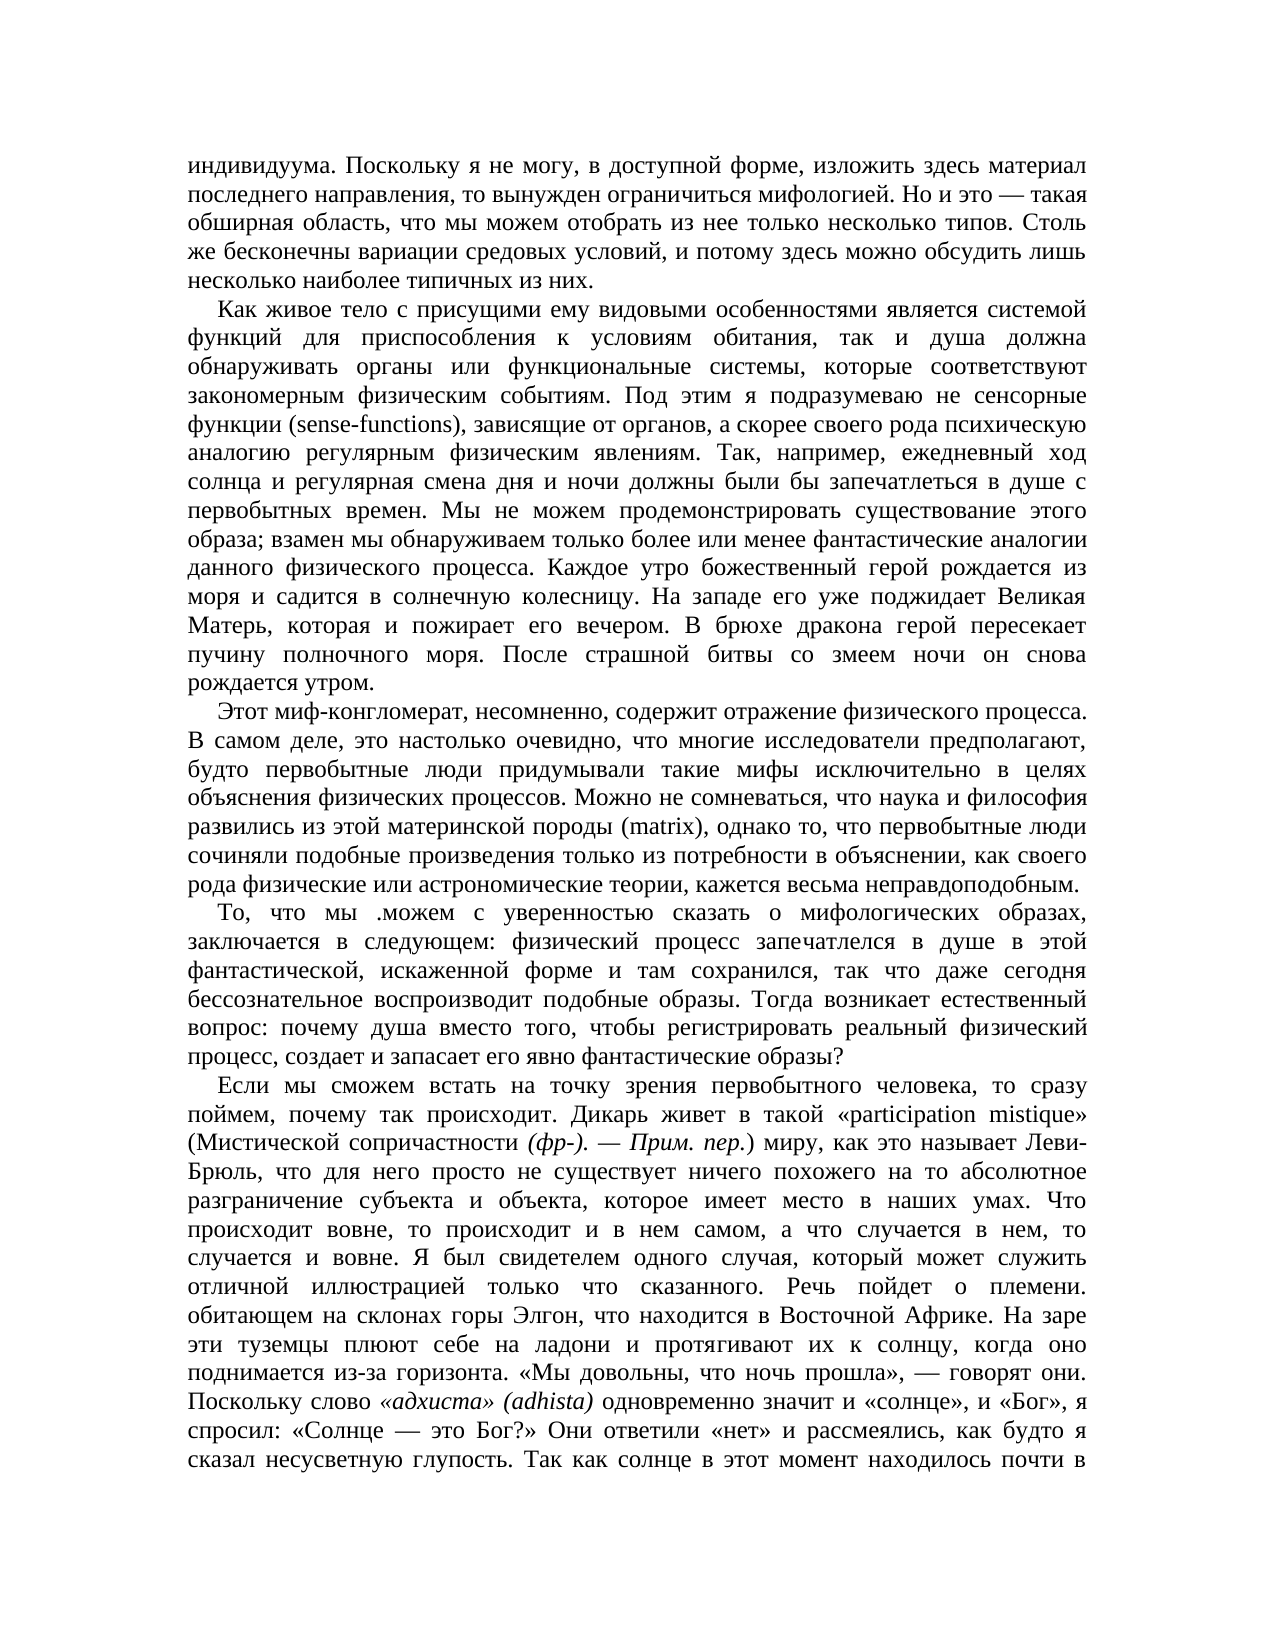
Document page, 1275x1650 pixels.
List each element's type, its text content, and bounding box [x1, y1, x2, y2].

text То, что мы .можем с уверенностью сказать о мифологических образах, заключается в следующем: физический процесс запечатлелся в душе в этой фантастической, искаженной форме и там сохранился, так что даже сегодня бессознательное воспроизводит подобные образы. Тогда возникает естественный вопрос: почему душа вместо того, чтобы регистрировать реальный физический процесс, создает и запасает его явно фантастические образы? [187, 897, 1087, 1070]
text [187, 150, 1087, 294]
text Этот миф-конгломерат, несомненно, содержит отражение физического процесса. В самом деле, это настолько очевидно, что многие исследователи предполагают, будто первобытные люди придумывали такие мифы исключительно в целях объяснения физических процессов. Можно не сомневаться, что наука и философия развились из этой материнской породы (matrix), однако то, что первобытные люди сочиняли подобные произведения только из потребности в объяснении, как своего рода физические или астрономические теории, кажется весьма неправдоподобным. [187, 696, 1087, 897]
text Как живое тело с присущими ему видовыми особенностями является системой функций для приспособления к условиям обитания, так и душа должна обнаруживать органы или функциональные системы, которые соответствуют закономерным физическим событиям. Под этим я подразумеваю не сенсорные функции (sense-functions), зависящие от органов, а скорее своего рода психическую аналогию регулярным физическим явлениям. Так, например, ежедневный ход солнца и регулярная смена дня и ночи должны были бы запечатлеться в душе с первобытных времен. Мы не можем продемонстрировать существование этого образа; взамен мы обнаруживаем только более или менее фантастические аналогии данного физического процесса. Каждое утро божественный герой рождается из моря и садится в солнечную колесницу. На западе его уже поджидает Великая Матерь, которая и пожирает его вечером. В брюхе дракона герой пересекает пучину полночного моря. После страшной битвы со змеем ночи он снова рождается утром. [187, 294, 1087, 696]
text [187, 1070, 1087, 1472]
